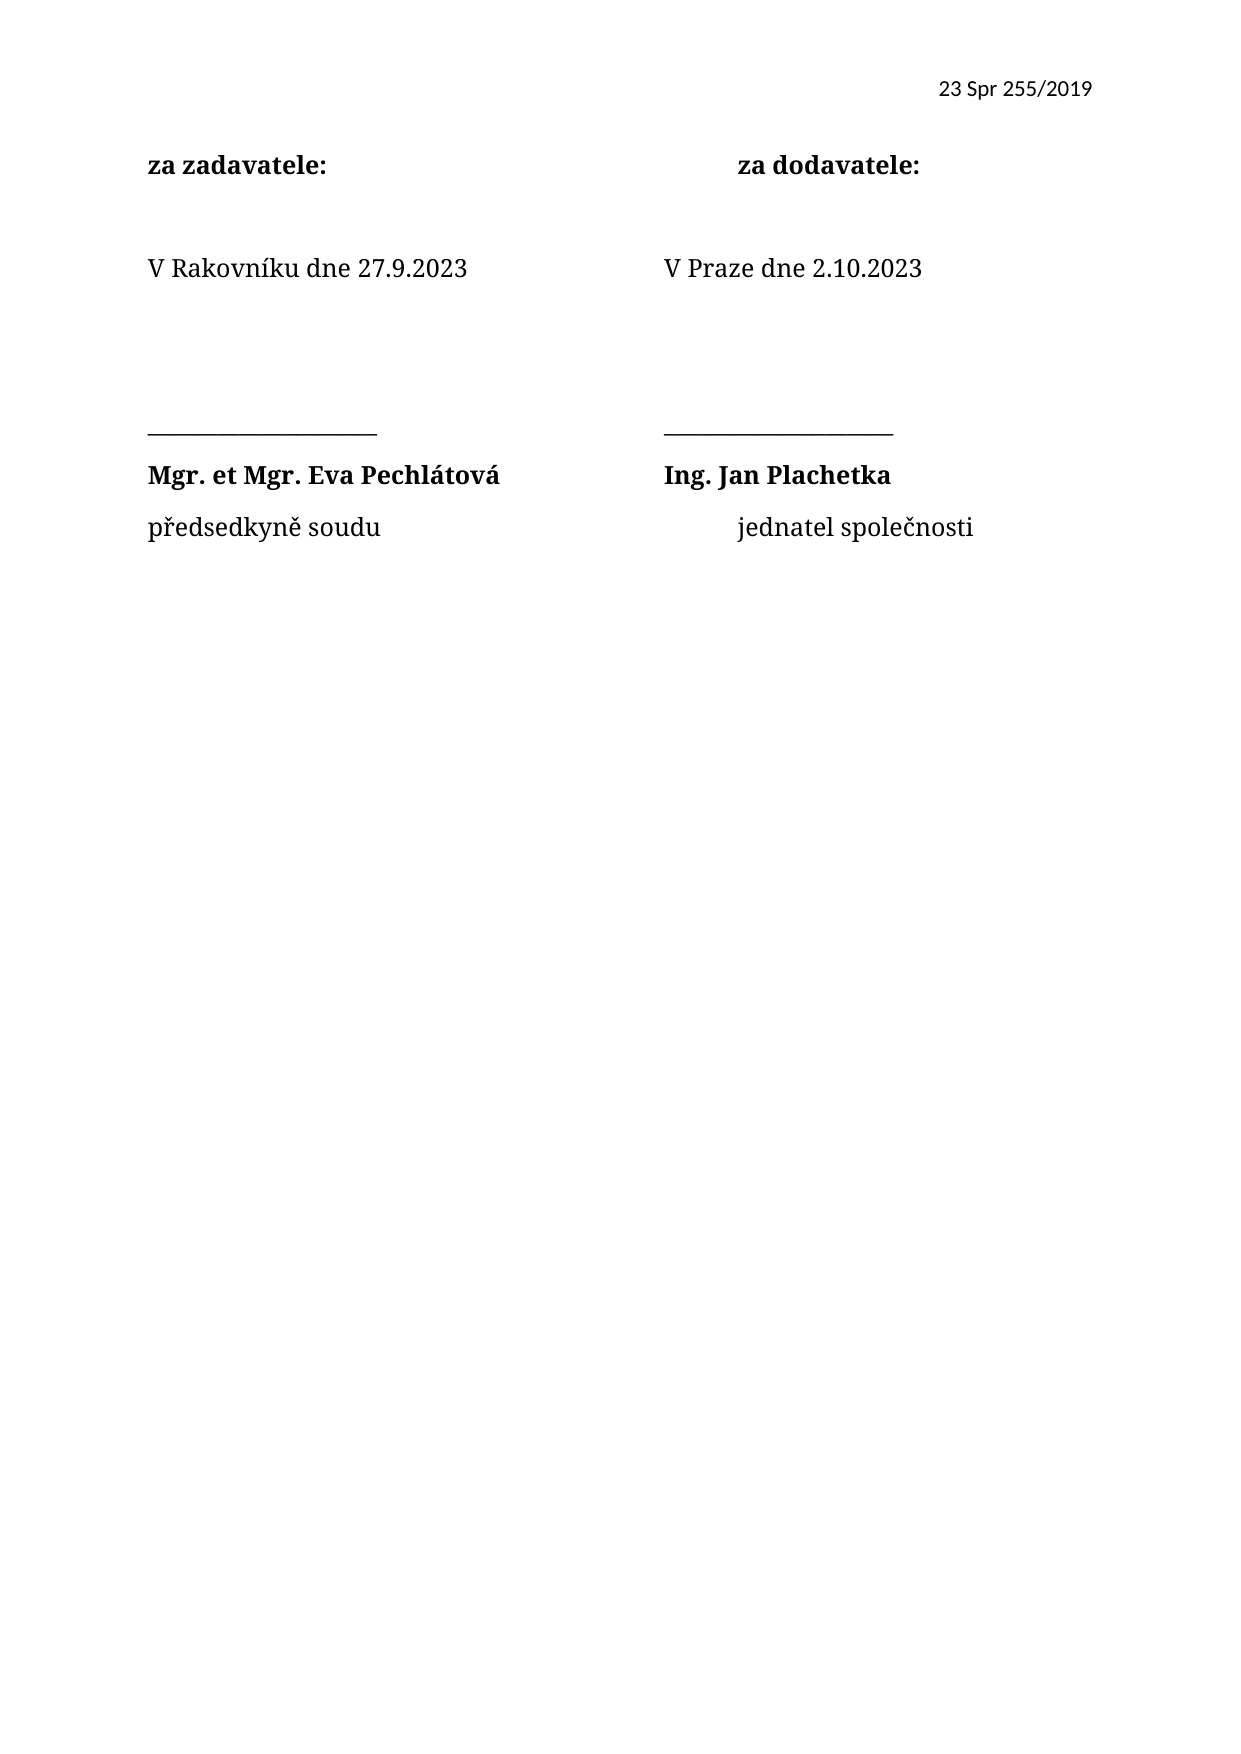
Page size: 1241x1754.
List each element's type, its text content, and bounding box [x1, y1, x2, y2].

text V Rakovníku dne 27.9.2023 V Praze dne 2.10.2023 [148, 251, 1093, 285]
text za zadavatele: za dodavatele: [148, 148, 1093, 182]
text předsedkyně soudu jednatel společnosti [148, 509, 1093, 543]
text ____________________ ____________________ [148, 406, 1093, 440]
text Mgr. et Mgr. Eva Pechlátová Ing. Jan Plachetka [148, 458, 1093, 492]
